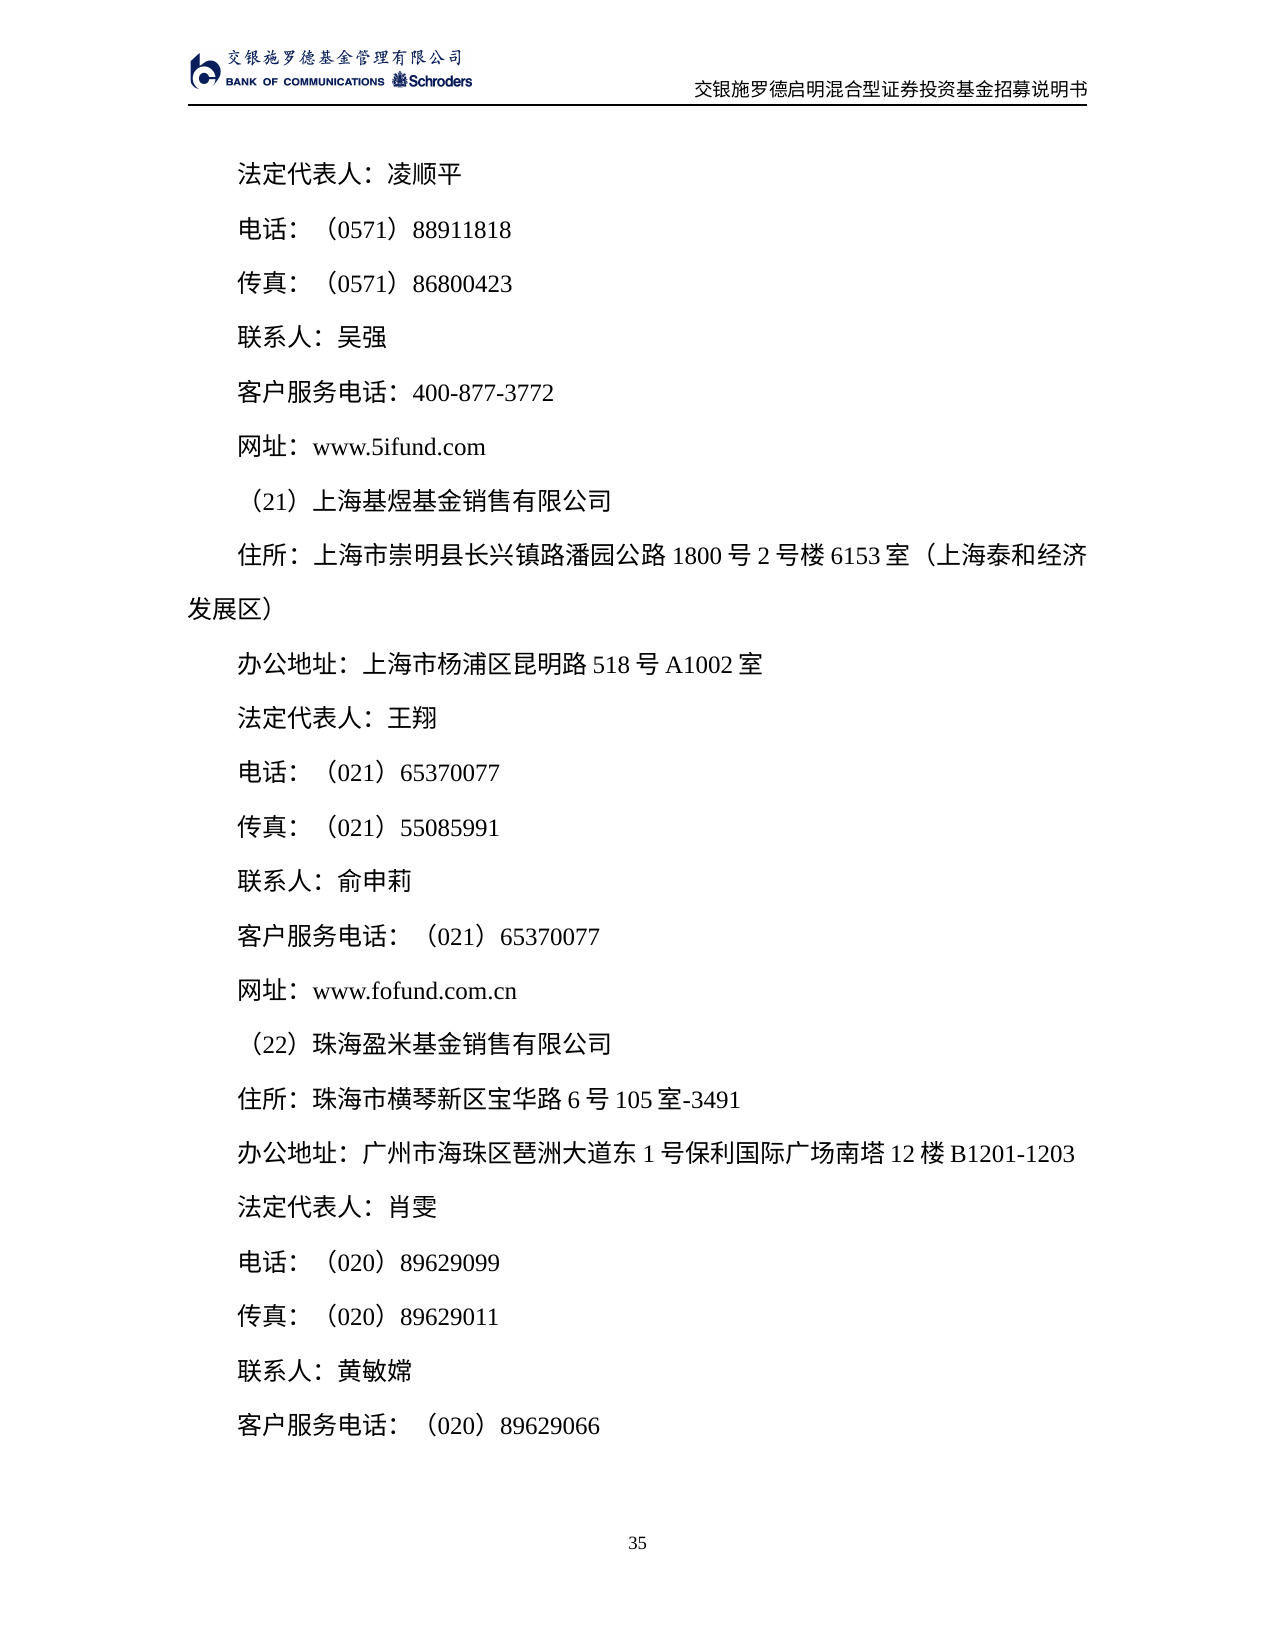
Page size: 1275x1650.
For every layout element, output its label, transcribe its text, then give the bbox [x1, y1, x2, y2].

text 客户服务电话：（020）89629066 [187, 1405, 1087, 1442]
text 传真：（020）89629011 [187, 1297, 1087, 1333]
text 客户服务电话：（021）65370077 [187, 916, 1087, 952]
text 法定代表人：王翔 [187, 698, 1087, 735]
text 联系人：俞申莉 [187, 862, 1087, 898]
text 住所：珠海市横琴新区宝华路6号105室-3491 [187, 1079, 1087, 1115]
text 传真：（0571）86800423 [187, 263, 1087, 300]
text 电话：（0571）88911818 [187, 209, 1087, 245]
text 客户服务电话：400-877-3772 [187, 372, 1087, 408]
text 办公地址：上海市杨浦区昆明路518号A1002室 [187, 644, 1087, 680]
text 网址：www.fofund.com.cn [187, 970, 1087, 1007]
text （22）珠海盈米基金销售有限公司 [187, 1025, 1087, 1061]
text 联系人：黄敏嫦 [187, 1351, 1087, 1387]
text 办公地址：广州市海珠区琶洲大道东1号保利国际广场南塔12楼B1201-1203 [187, 1133, 1087, 1170]
text 电话：（021）65370077 [187, 753, 1087, 789]
text 网址：www.5ifund.com [187, 427, 1087, 463]
picture [190, 50, 472, 89]
text 电话：（020）89629099 [187, 1242, 1087, 1278]
text 住所：上海市崇明县长兴镇路潘园公路1800号2号楼6153室（上海泰和经济发展区） [187, 535, 1087, 626]
text 联系人：吴强 [187, 318, 1087, 354]
text 法定代表人：凌顺平 [187, 155, 1087, 191]
text 传真：（021）55085991 [187, 807, 1087, 843]
text （21）上海基煜基金销售有限公司 [187, 481, 1087, 517]
text 法定代表人：肖雯 [187, 1188, 1087, 1224]
